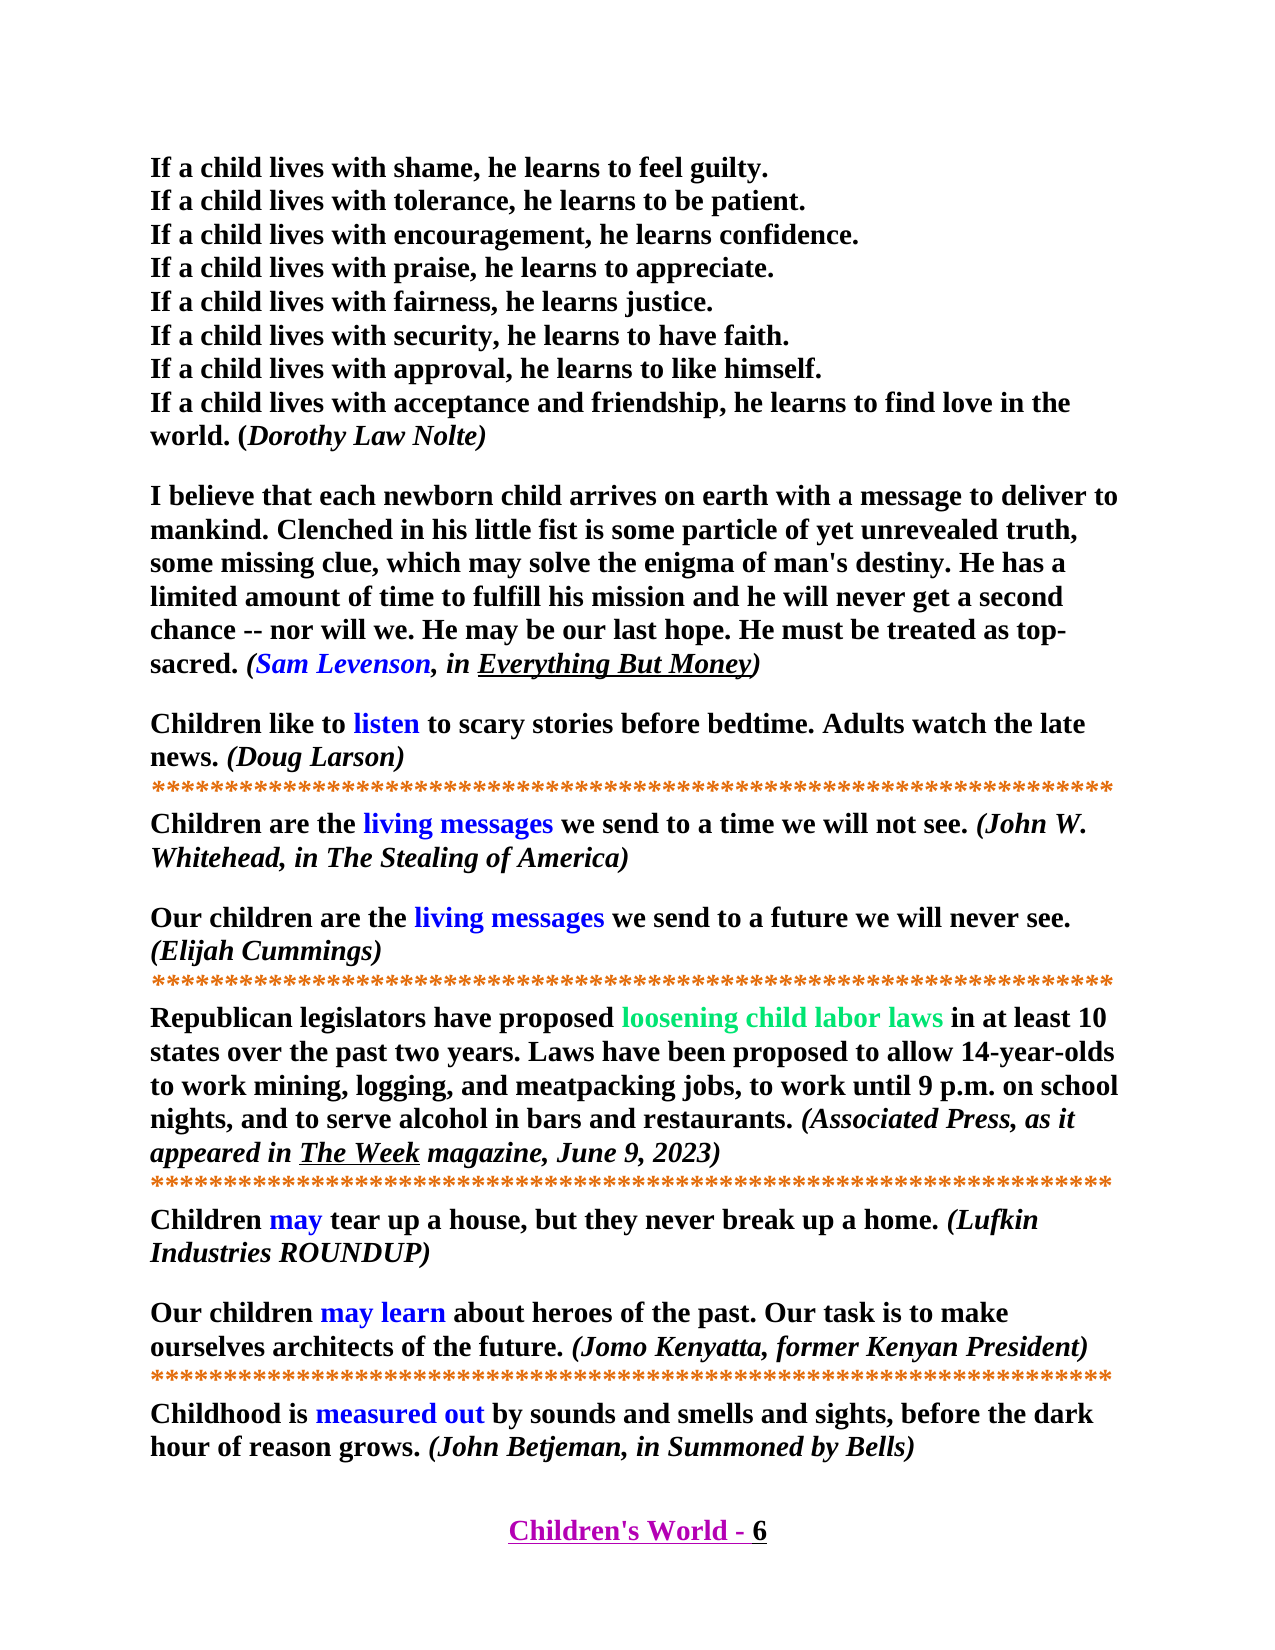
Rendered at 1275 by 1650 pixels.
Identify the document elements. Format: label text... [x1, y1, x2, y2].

text If a child lives with tolerance, he learns to be patient. [150, 183, 1125, 217]
text If a child lives with approval, he learns to like himself. [150, 351, 1125, 385]
text ****************************************************************** [150, 1362, 1125, 1396]
text If a child lives with fairness, he learns justice. [150, 284, 1125, 318]
text If a child lives with shame, he learns to feel guilty. [150, 150, 1125, 183]
text Republican legislators have proposed loosening child labor laws in at least 10 states over the past two years. Laws have been proposed to allow 14-year-olds to work mining, logging, and meatpacking jobs, to work until 9 p.m. on school nights, and to serve alcohol in bars and restaurants. (Associated Press, as it appeared in The Week magazine, June 9, 2023) [150, 1001, 1125, 1168]
text If a child lives with praise, he learns to appreciate. [150, 251, 1125, 284]
text I believe that each newborn child arrives on earth with a message to deliver to mankind. Clenched in his little fist is some particle of yet unrevealed truth, some missing clue, which may solve the enigma of man's destiny. He has a limited amount of time to fulfill his mission and he will never get a second chance -- nor will we. He may be our last hope. He must be treated as top-sacred. (Sam Levenson, in Everything But Money) [150, 478, 1125, 679]
text Children like to listen to scary stories before bedtime. Adults watch the late news. (Doug Larson) [150, 706, 1125, 773]
text If a child lives with encouragement, he learns confidence. [150, 217, 1125, 251]
text If a child lives with security, he learns to have faith. [150, 318, 1125, 351]
text Childhood is measured out by sounds and smells and sights, before the dark hour of reason grows. (John Betjeman, in Summoned by Bells) [150, 1396, 1125, 1463]
text Our children may learn about heroes of the past. Our task is to make ourselves architects of the future. (Jomo Kenyatta, former Kenyan President) [150, 1295, 1125, 1362]
text ****************************************************************** [150, 773, 1125, 806]
text Children are the living messages we send to a time we will not see. (John W. Whitehead, in The Stealing of America) [150, 806, 1125, 873]
text If a child lives with acceptance and friendship, he learns to find love in the world. (Dorothy Law Nolte) [150, 385, 1125, 452]
text ****************************************************************** [150, 1168, 1125, 1202]
text ****************************************************************** [150, 967, 1125, 1001]
text Children may tear up a house, but they never break up a home. (Lufkin Industries ROUNDUP) [150, 1202, 1125, 1269]
text Our children are the living messages we send to a future we will never see. (Elijah Cummings) [150, 900, 1125, 967]
